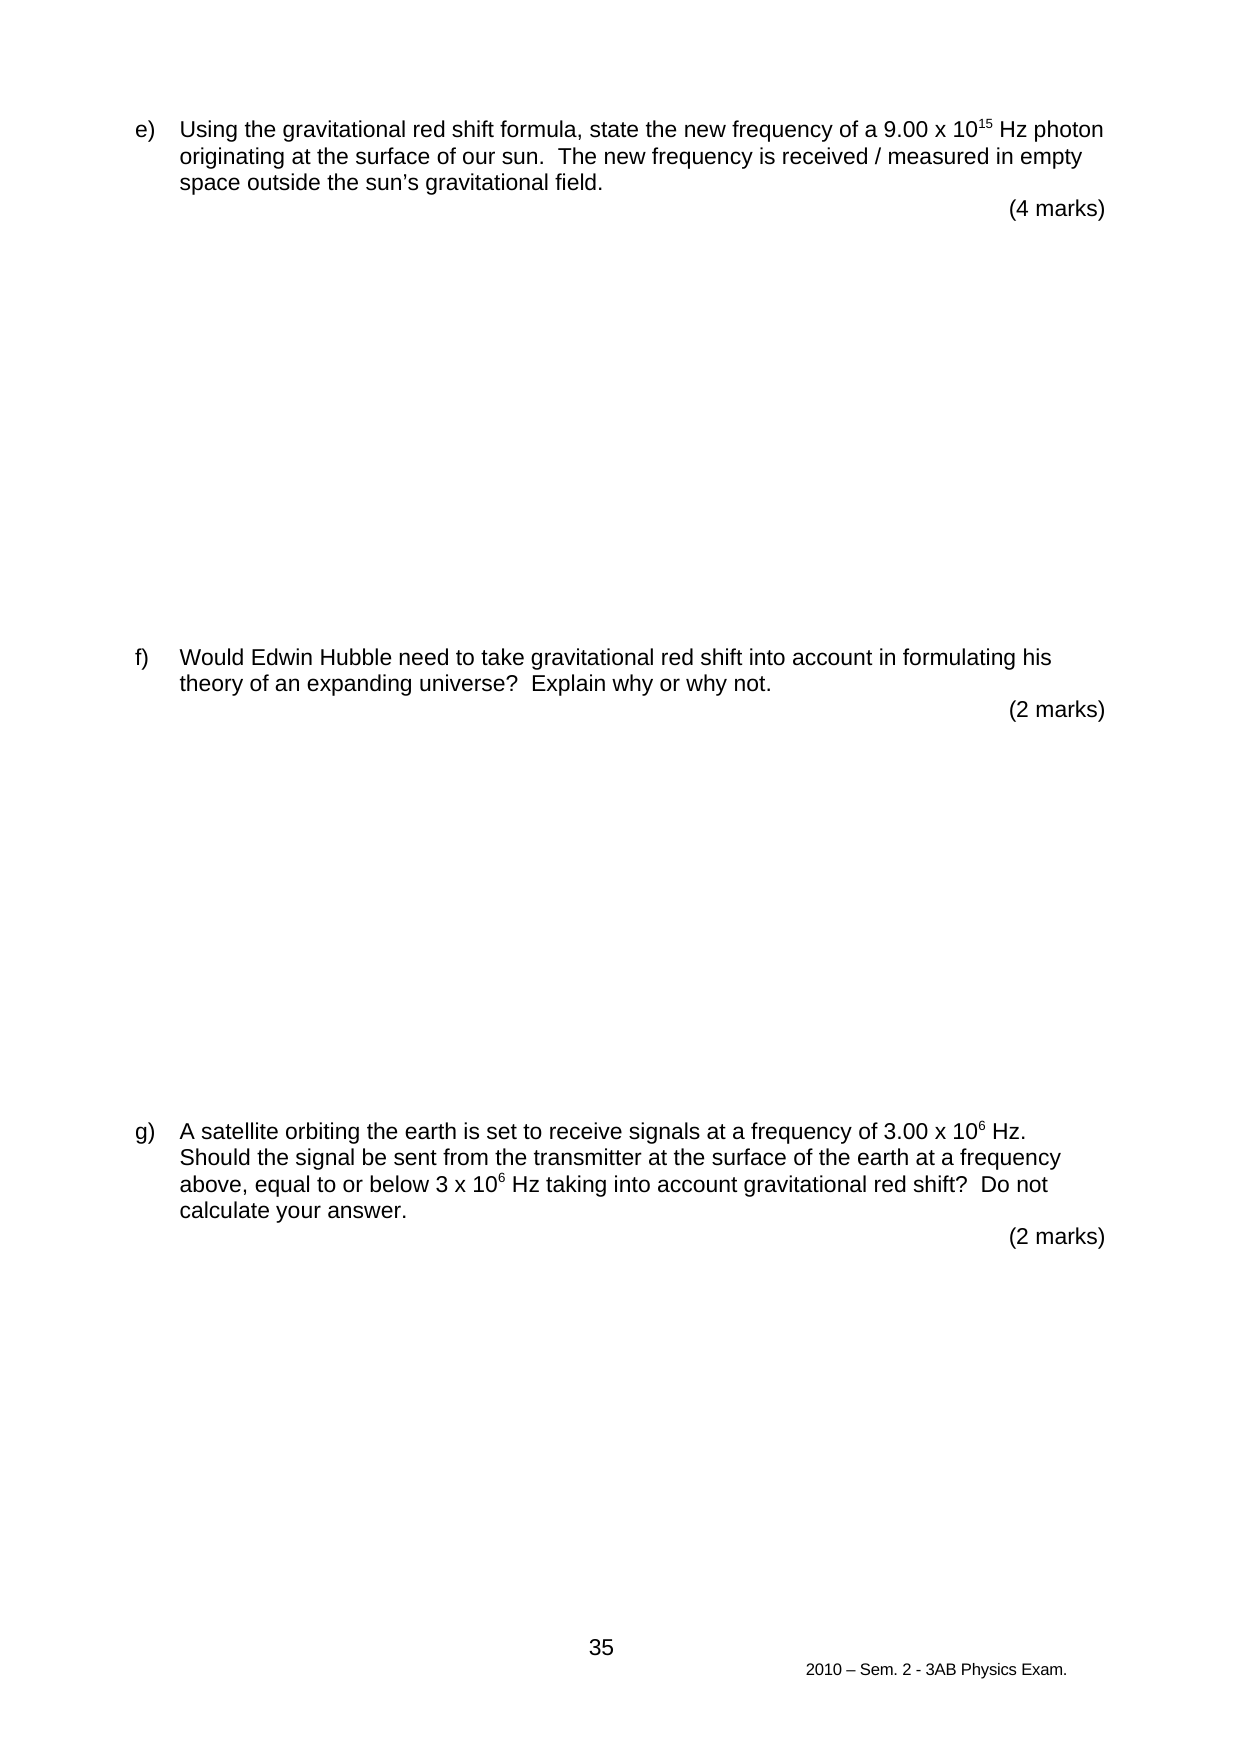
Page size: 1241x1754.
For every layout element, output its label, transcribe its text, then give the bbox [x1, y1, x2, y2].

text g) A satellite orbiting the earth is set to receive signals at a frequency of 3.00 x 106 Hz. Should the signal be sent from the transmitter at the surface of the earth at a frequency above, equal to or below 3 x 106 Hz taking into account gravitational red shift? Do not calculate your answer. [135, 1118, 1105, 1223]
text e) Using the gravitational red shift formula, state the new frequency of a 9.00 x 1015 Hz photon originating at the surface of our sun. The new frequency is received / measured in empty space outside the sun’s gravitational field. [135, 116, 1105, 195]
text (2 marks) [135, 696, 1105, 722]
text (4 marks) [135, 195, 1105, 222]
text f) Would Edwin Hubble need to take gravitational red shift into account in formulating his theory of an expanding universe? Explain why or why not. [135, 643, 1105, 696]
text (2 marks) [135, 1223, 1105, 1249]
